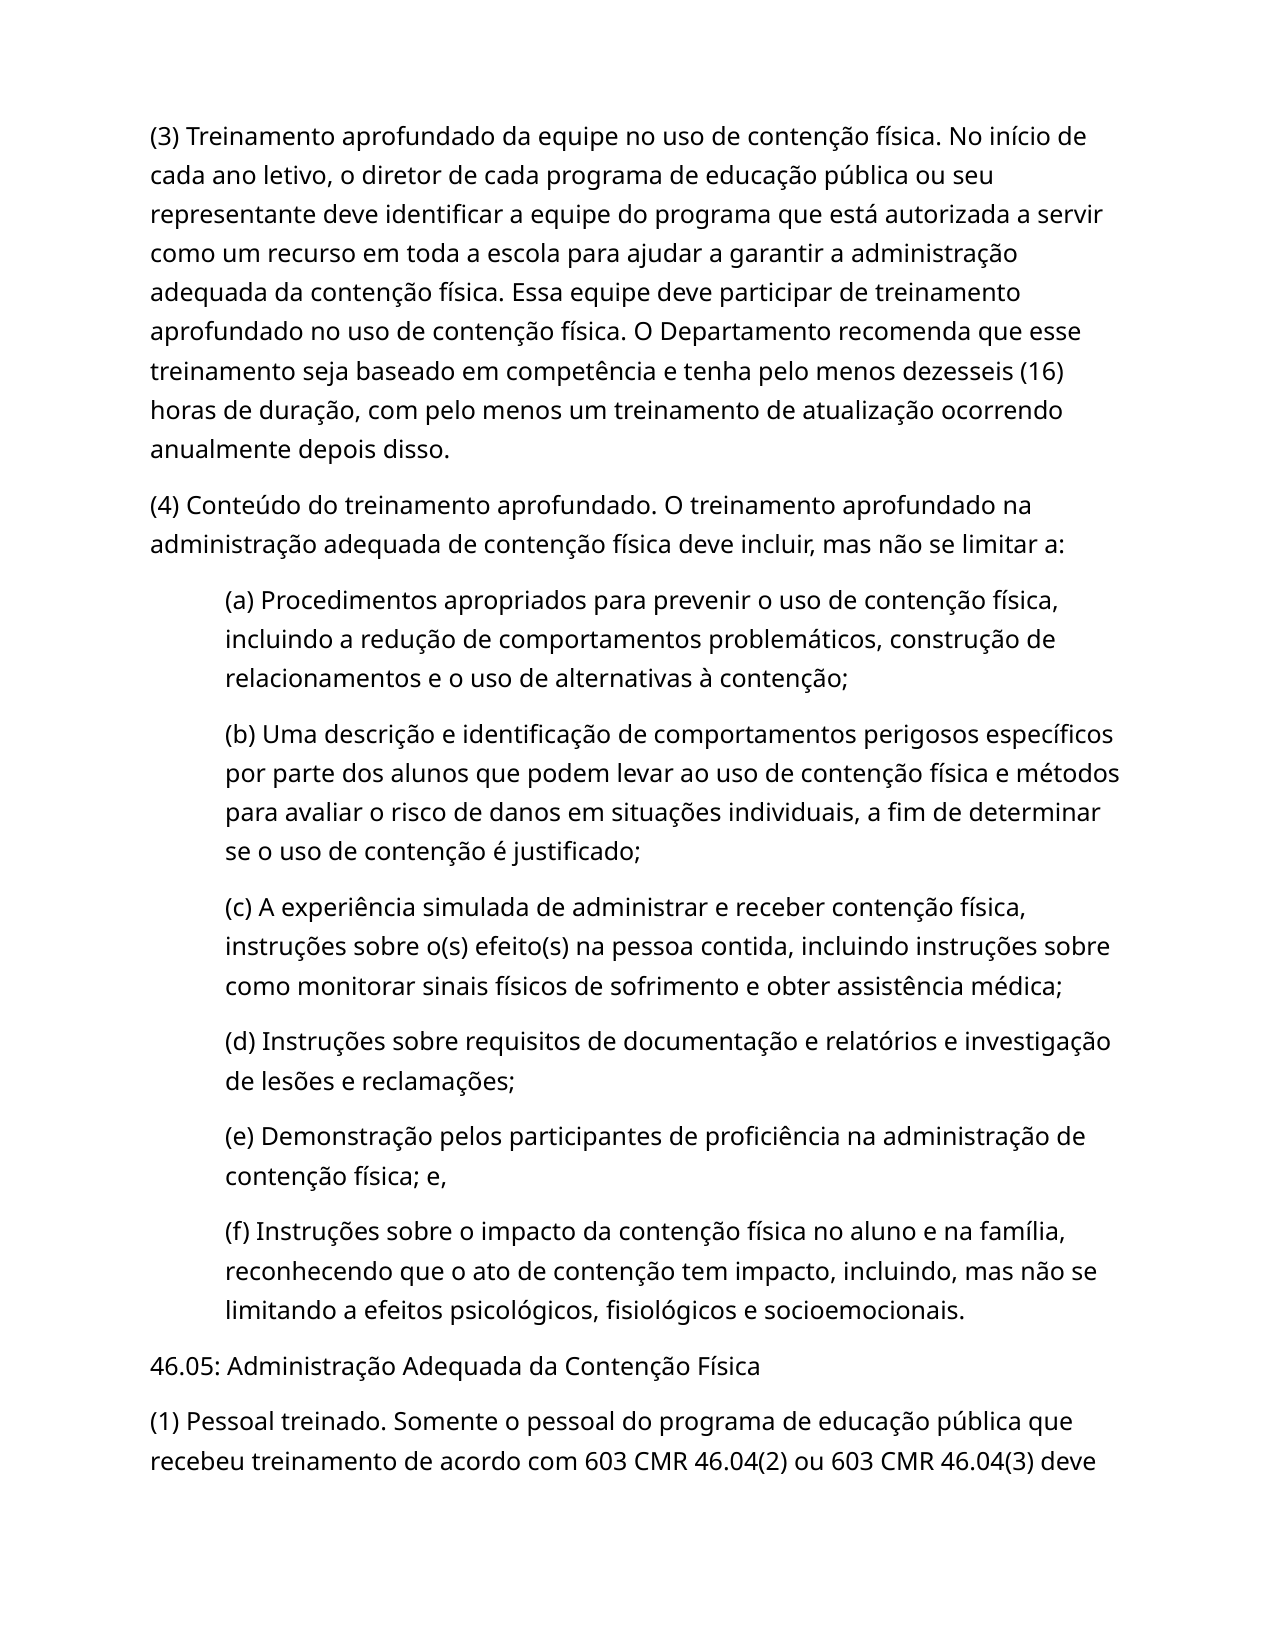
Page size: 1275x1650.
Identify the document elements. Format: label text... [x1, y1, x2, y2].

text (f) Instruções sobre o impacto da contenção física no aluno e na família, reconhecendo que o ato de contenção tem impacto, incluindo, mas não se limitando a efeitos psicológicos, fisiológicos e socioemocionais. [225, 1214, 1125, 1326]
text (a) Procedimentos apropriados para prevenir o uso de contenção física, incluindo a redução de comportamentos problemáticos, construção de relacionamentos e o uso de alternativas à contenção; [225, 582, 1125, 695]
text 46.05: Administração Adequada da Contenção Física [150, 1348, 1125, 1382]
text (b) Uma descrição e identificação de comportamentos perigosos específicos por parte dos alunos que podem levar ao uso de contenção física e métodos para avaliar o risco de danos em situações individuais, a fim de determinar se o uso de contenção é justificado; [225, 717, 1125, 868]
text (4) Conteúdo do treinamento aprofundado. O treinamento aprofundado na administração adequada de contenção física deve incluir, mas não se limitar a: [150, 487, 1125, 561]
text (3) Treinamento aprofundado da equipe no uso de contenção física. No início de cada ano letivo, o diretor de cada programa de educação pública ou seu representante deve identificar a equipe do programa que está autorizada a servir como um recurso em toda a escola para ajudar a garantir a administração adequada da contenção física. Essa equipe deve participar de treinamento aprofundado no uso de contenção física. O Departamento recomenda que esse treinamento seja baseado em competência e tenha pelo menos dezesseis (16) horas de duração, com pelo menos um treinamento de atualização ocorrendo anualmente depois disso. [150, 118, 1125, 466]
text (c) A experiência simulada de administrar e receber contenção física, instruções sobre o(s) efeito(s) na pessoa contida, incluindo instruções sobre como monitorar sinais físicos de sofrimento e obter assistência médica; [225, 890, 1125, 1002]
text (e) Demonstração pelos participantes de proficiência na administração de contenção física; e, [225, 1119, 1125, 1192]
text (d) Instruções sobre requisitos de documentação e relatórios e investigação de lesões e reclamações; [225, 1024, 1125, 1097]
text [150, 1404, 1125, 1477]
